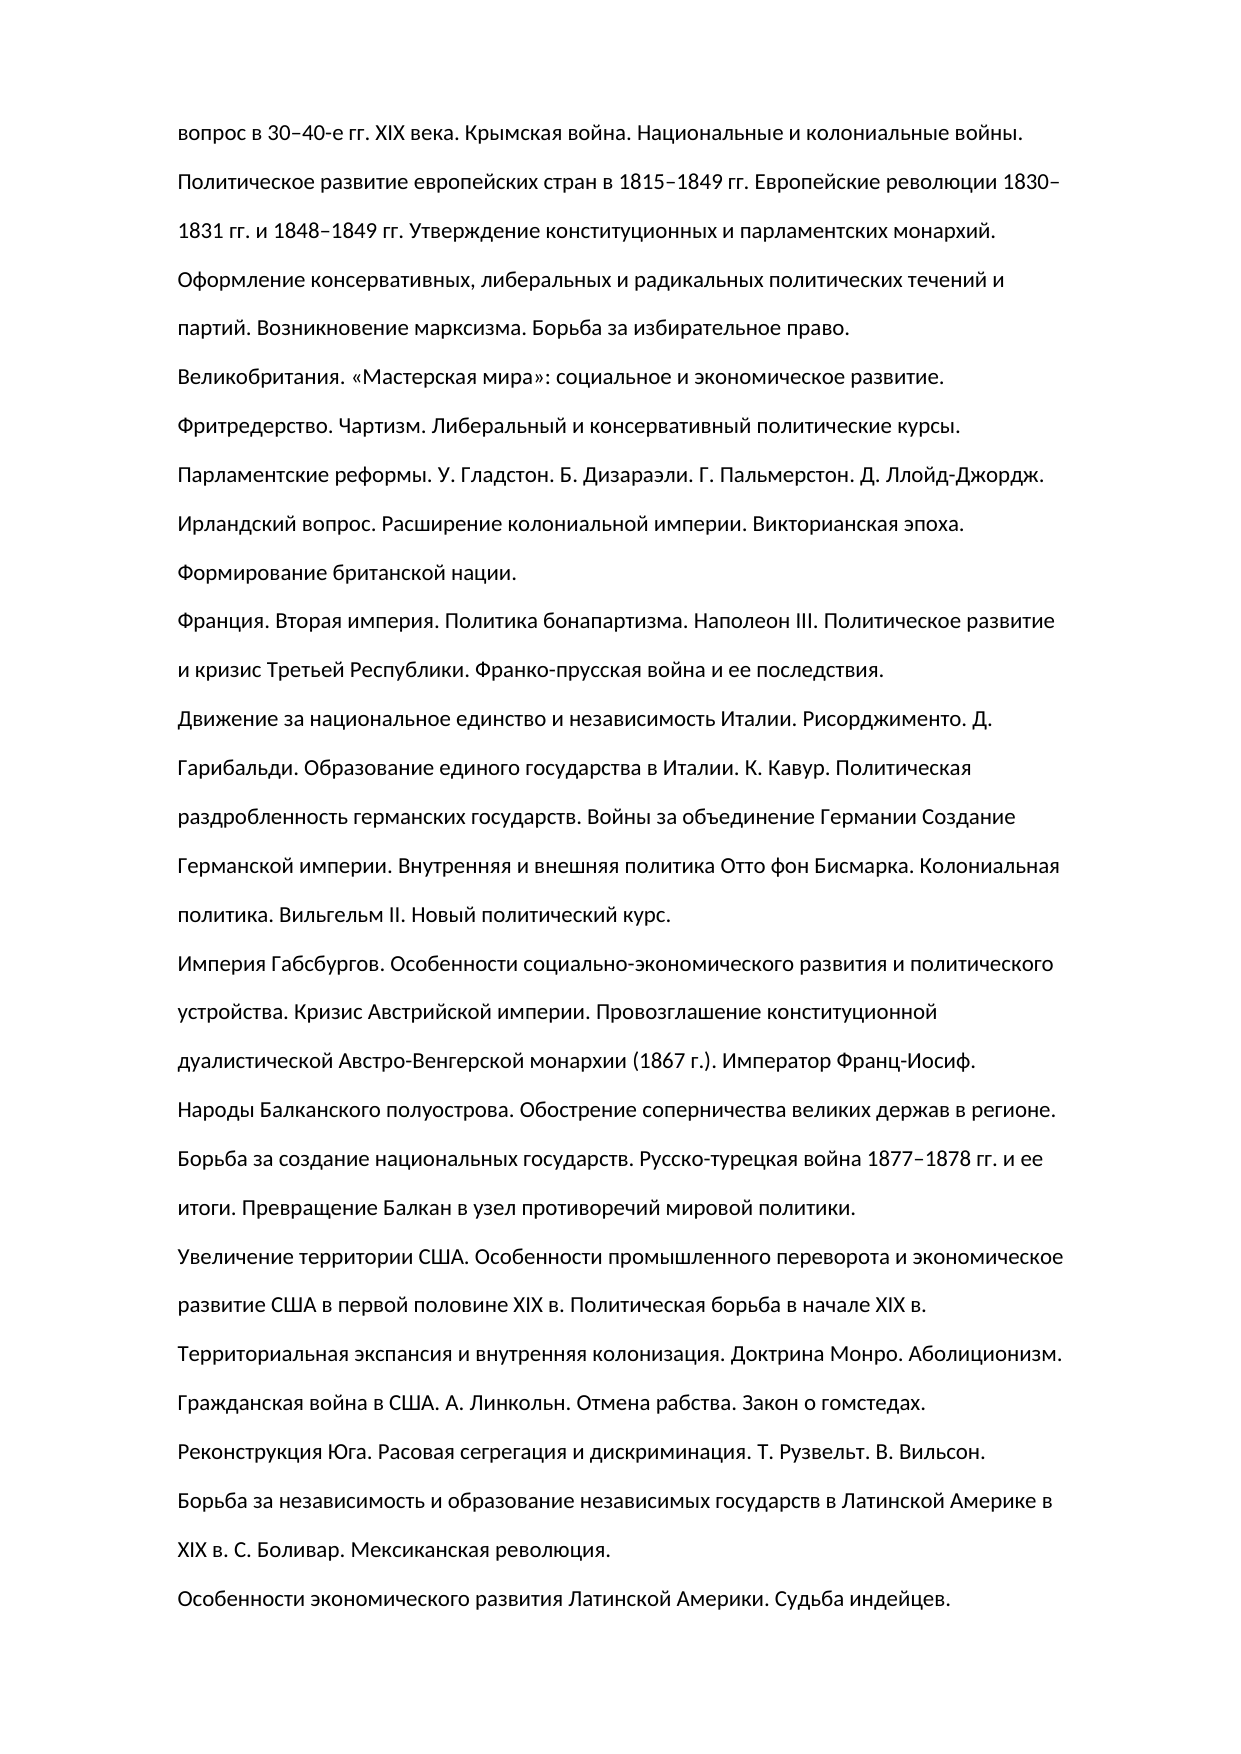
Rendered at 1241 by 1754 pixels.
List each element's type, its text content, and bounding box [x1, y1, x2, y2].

text Великобритания. «Мастерская мира»: социальное и экономическое развитие. [177, 362, 1152, 390]
text Увеличение территории США. Особенности промышленного переворота и экономическое [177, 1242, 1152, 1270]
text Борьба за независимость и образование независимых государств в Латинской Америке в [177, 1486, 1152, 1514]
text Особенности экономического развития Латинской Америки. Судьба индейцев. [177, 1584, 1152, 1612]
text XIX в. С. Боливар. Мексиканская революция. [177, 1535, 1152, 1563]
text Фритредерство. Чартизм. Либеральный и консервативный политические курсы. [177, 411, 1152, 439]
text Франция. Вторая империя. Политика бонапартизма. Наполеон III. Политическое развитие [177, 607, 1152, 635]
text Движение за национальное единство и независимость Италии. Рисорджименто. Д. [177, 704, 1152, 732]
text политика. Вильгельм II. Новый политический курс. [177, 900, 1152, 928]
text партий. Возникновение марксизма. Борьба за избирательное право. [177, 313, 1152, 342]
text раздробленность германских государств. Войны за объединение Германии Создание [177, 802, 1152, 830]
text Гражданская война в США. А. Линкольн. Отмена рабства. Закон о гомстедах. [177, 1388, 1152, 1416]
text устройства. Кризис Австрийской империи. Провозглашение конституционной [177, 997, 1152, 1026]
text развитие США в первой половине XIX в. Политическая борьба в начале XIX в. [177, 1291, 1152, 1319]
text дуалистической Австро-Венгерской монархии (1867 г.). Император Франц-Иосиф. [177, 1046, 1152, 1074]
text Германской империи. Внутренняя и внешняя политика Отто фон Бисмарка. Колониальная [177, 851, 1152, 879]
text Политическое развитие европейских стран в 1815–1849 гг. Европейские революции 1830– [177, 167, 1152, 195]
text Борьба за создание национальных государств. Русско-турецкая война 1877–1878 гг. и ее [177, 1144, 1152, 1172]
text Территориальная экспансия и внутренняя колонизация. Доктрина Монро. Аболиционизм. [177, 1339, 1152, 1367]
text Реконструкция Юга. Расовая сегрегация и дискриминация. Т. Рузвельт. В. Вильсон. [177, 1437, 1152, 1465]
text вопрос в 30–40-е гг. XIX века. Крымская война. Национальные и колониальные войны. [177, 118, 1152, 146]
text 1831 гг. и 1848–1849 гг. Утверждение конституционных и парламентских монархий. [177, 216, 1152, 244]
text Формирование британской нации. [177, 558, 1152, 586]
text Парламентские реформы. У. Гладстон. Б. Дизараэли. Г. Пальмерстон. Д. Ллойд-Джордж. [177, 460, 1152, 488]
text Ирландский вопрос. Расширение колониальной империи. Викторианская эпоха. [177, 509, 1152, 537]
text Народы Балканского полуострова. Обострение соперничества великих держав в регионе. [177, 1095, 1152, 1123]
text и кризис Третьей Республики. Франко-прусская война и ее последствия. [177, 656, 1152, 683]
text Оформление консервативных, либеральных и радикальных политических течений и [177, 265, 1152, 293]
text Гарибальди. Образование единого государства в Италии. К. Кавур. Политическая [177, 753, 1152, 781]
text Империя Габсбургов. Особенности социально-экономического развития и политического [177, 949, 1152, 977]
text итоги. Превращение Балкан в узел противоречий мировой политики. [177, 1193, 1152, 1221]
